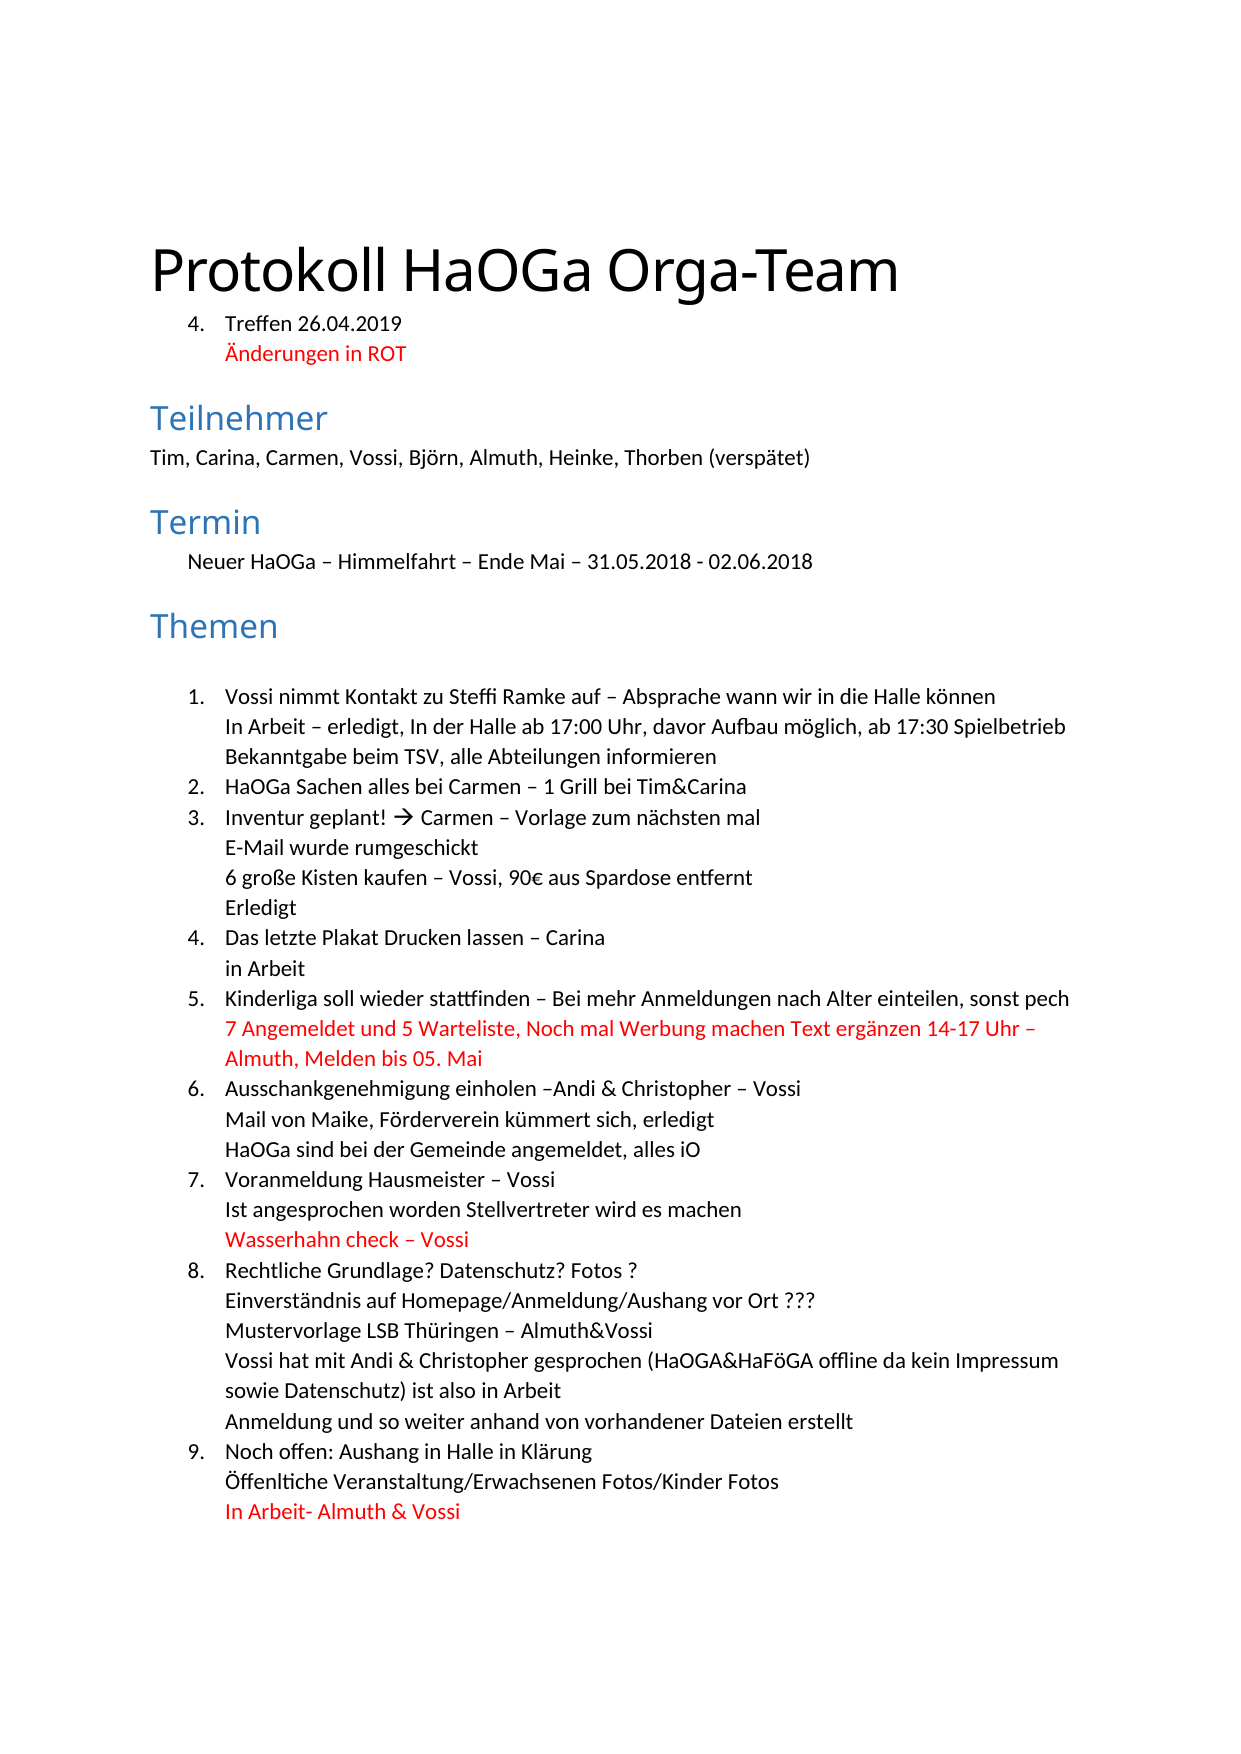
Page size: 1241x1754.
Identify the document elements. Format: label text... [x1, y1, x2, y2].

list Öffenltiche Veranstaltung/Erwachsenen Fotos/Kinder Fotos [225, 1467, 1090, 1495]
subtitle Themen [150, 603, 1090, 648]
list Rechtliche Grundlage? Datenschutz? Fotos ? Einverständnis auf Homepage/Anmeldung/Aushang vor Ort ??? [187, 1256, 1090, 1314]
list Änderungen in ROT [225, 339, 1090, 367]
list Vossi hat mit Andi & Christopher gesprochen (HaOGA&HaFöGA offline da kein Impressum sowie Datenschutz) ist also in Arbeit [225, 1346, 1090, 1405]
list Noch offen: Aushang in Halle in Klärung [187, 1437, 1090, 1465]
list Das letzte Plakat Drucken lassen – Carina in Arbeit [187, 923, 1090, 982]
list Kinderliga soll wieder stattfinden – Bei mehr Anmeldungen nach Alter einteilen, sonst pech [187, 984, 1090, 1012]
list Wasserhahn check – Vossi [225, 1226, 1090, 1254]
list In Arbeit- Almuth & Vossi [225, 1497, 1090, 1526]
list Inventur geplant! Carmen – Vorlage zum nächsten mal [187, 803, 1090, 831]
subtitle Termin [150, 498, 1090, 544]
list Ausschankgenehmigung einholen –Andi & Christopher – Vossi Mail von Maike, Förderverein kümmert sich, erledigt HaOGa sind bei der Gemeinde angemeldet, alles iO [187, 1074, 1090, 1163]
text Neuer HaOGa – Himmelfahrt – Ende Mai – 31.05.2018 - 02.06.2018 [187, 547, 1090, 576]
list Treffen 26.04.2019 [187, 309, 1090, 337]
subtitle Teilnehmer [150, 394, 1090, 440]
list Vossi nimmt Kontakt zu Steffi Ramke auf – Absprache wann wir in die Halle können In Arbeit – erledigt, In der Halle ab 17:00 Uhr, davor Aufbau möglich, ab 17:30 Spielbetrieb Bekanntgabe beim TSV, alle Abteilungen informieren [187, 682, 1090, 770]
text Tim, Carina, Carmen, Vossi, Björn, Almuth, Heinke, Thorben (verspätet) [150, 443, 1090, 471]
list 7 Angemeldet und 5 Warteliste, Noch mal Werbung machen Text ergänzen 14-17 Uhr – Almuth, Melden bis 05. Mai [225, 1014, 1090, 1072]
list HaOGa Sachen alles bei Carmen – 1 Grill bei Tim&Carina [187, 772, 1090, 801]
list Voranmeldung Hausmeister – Vossi Ist angesprochen worden Stellvertreter wird es machen [187, 1165, 1090, 1223]
list Mustervorlage LSB Thüringen – Almuth&Vossi [225, 1316, 1090, 1344]
list Anmeldung und so weiter anhand von vorhandener Dateien erstellt [225, 1407, 1090, 1435]
list E-Mail wurde rumgeschickt 6 große Kisten kaufen – Vossi, 90€ aus Spardose entfernt Erledigt [225, 833, 1090, 921]
title Protokoll HaOGa Orga-Team [150, 229, 1090, 309]
